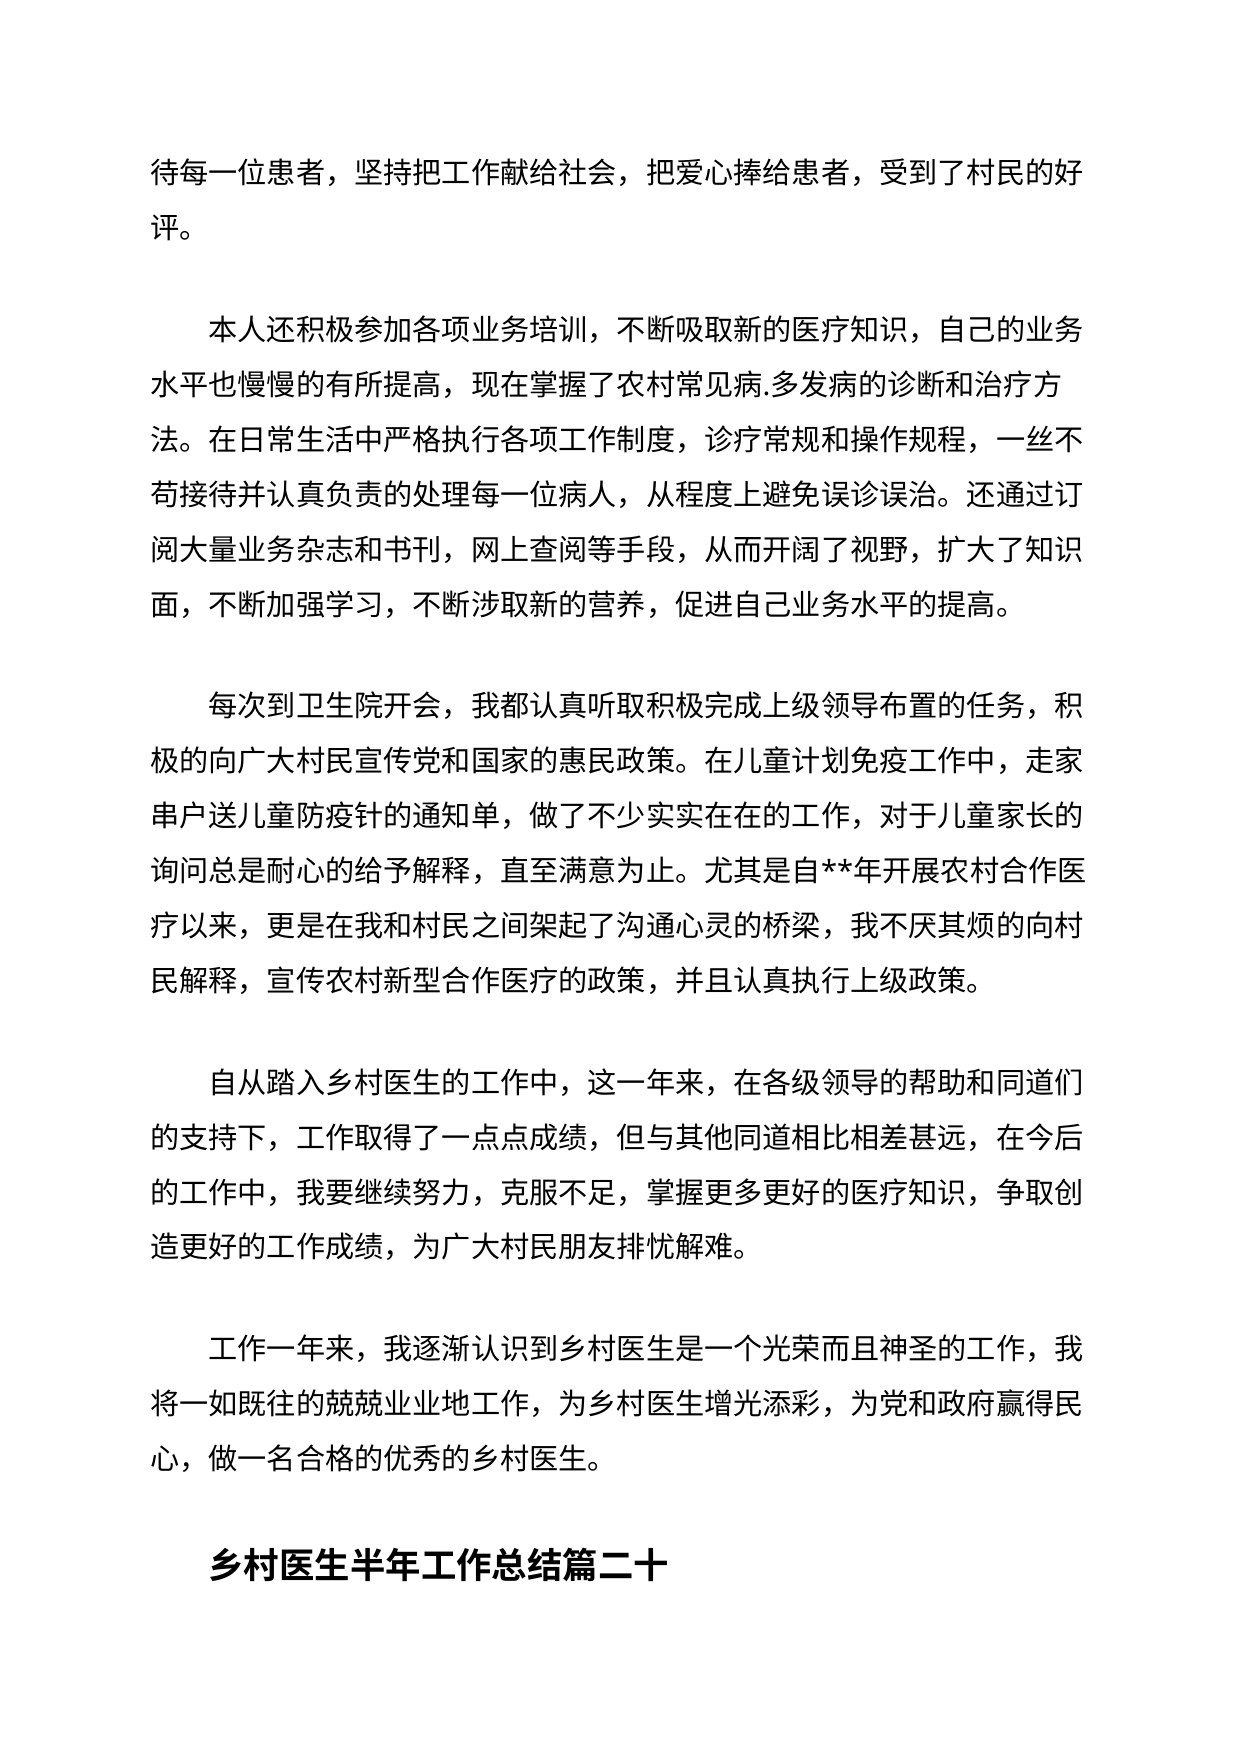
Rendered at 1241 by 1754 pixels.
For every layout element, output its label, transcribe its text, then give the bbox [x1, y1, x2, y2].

text 工作一年来，我逐渐认识到乡村医生是一个光荣而且神圣的工作，我将一如既往的兢兢业业地工作，为乡村医生增光添彩，为党和政府赢得民心，做一名合格的优秀的乡村医生。 [150, 1326, 1090, 1478]
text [150, 150, 1090, 247]
text 乡村医生半年工作总结篇二十 [150, 1537, 1090, 1589]
text 每次到卫生院开会，我都认真听取积极完成上级领导布置的任务，积极的向广大村民宣传党和国家的惠民政策。在儿童计划免疫工作中，走家串户送儿童防疫针的通知单，做了不少实实在在的工作，对于儿童家长的询问总是耐心的给予解释，直至满意为止。尤其是自**年开展农村合作医疗以来，更是在我和村民之间架起了沟通心灵的桥梁，我不厌其烦的向村民解释，宣传农村新型合作医疗的政策，并且认真执行上级政策。 [150, 683, 1090, 1000]
text 自从踏入乡村医生的工作中，这一年来，在各级领导的帮助和同道们的支持下，工作取得了一点点成绩，但与其他同道相比相差甚远，在今后的工作中，我要继续努力，克服不足，掌握更多更好的医疗知识，争取创造更好的工作成绩，为广大村民朋友排忧解难。 [150, 1059, 1090, 1266]
text 本人还积极参加各项业务培训，不断吸取新的医疗知识，自己的业务水平也慢慢的有所提高，现在掌握了农村常见病.多发病的诊断和治疗方法。在日常生活中严格执行各项工作制度，诊疗常规和操作规程，一丝不苟接待并认真负责的处理每一位病人，从程度上避免误诊误治。还通过订阅大量业务杂志和书刊，网上查阅等手段，从而开阔了视野，扩大了知识面，不断加强学习，不断涉取新的营养，促进自己业务水平的提高。 [150, 307, 1090, 623]
